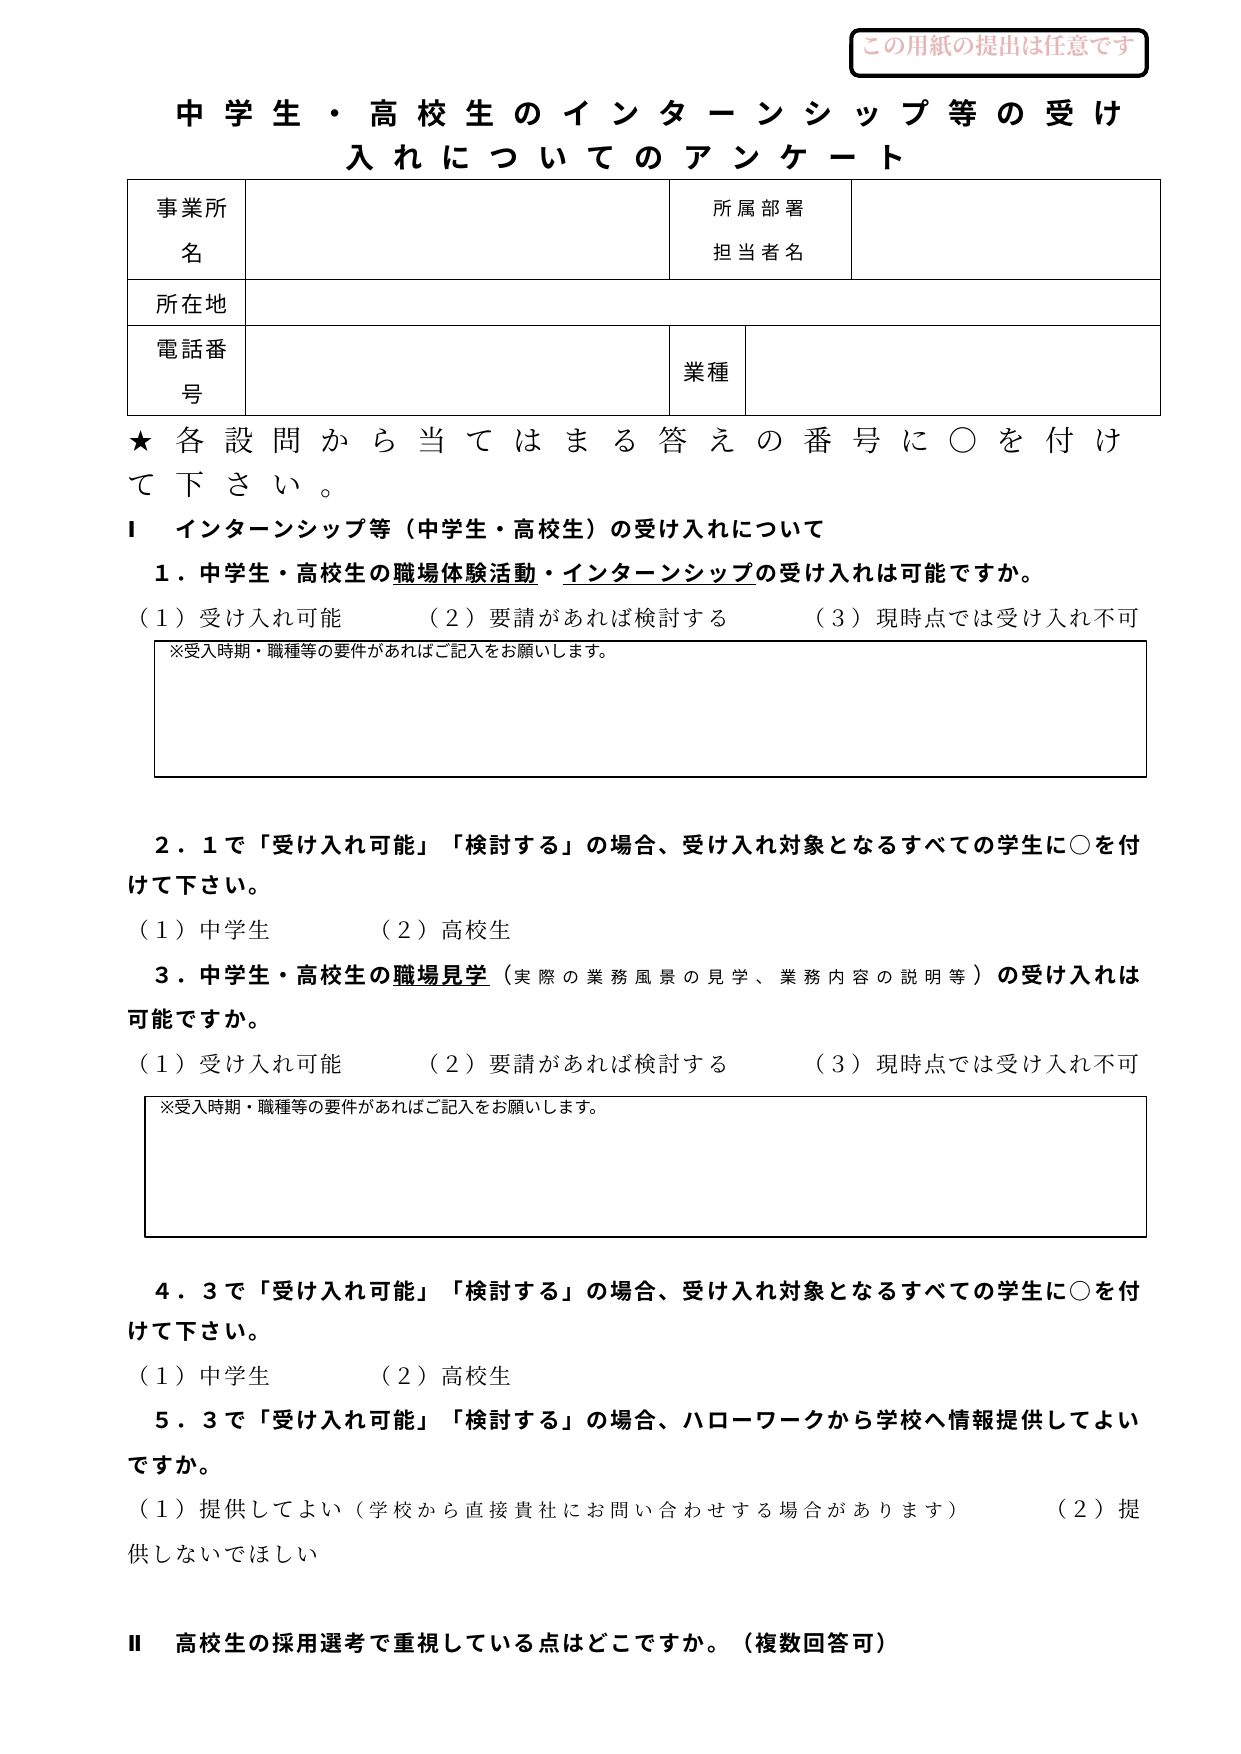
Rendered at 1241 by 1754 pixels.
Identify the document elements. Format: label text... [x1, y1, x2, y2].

table_header 事業所名 [128, 180, 245, 279]
text ５．３で「受け入れ可能」「検討する」の場合、ハローワークから学校へ情報提供してよいですか。 [127, 1397, 1142, 1486]
table_cell [746, 326, 1160, 415]
text 中学生・高校生のインターンシップ等の受け入れについてのアンケート [127, 89, 1142, 178]
text （１）中学生 （２）高校生 [127, 907, 1142, 951]
table_cell [246, 280, 1160, 325]
text Ⅰ インターンシップ等（中学生・高校生）の受け入れについて [127, 505, 1142, 550]
table_cell [246, 326, 669, 415]
text ２．１で「受け入れ可能」「検討する」の場合、受け入れ対象となるすべての学生に○を付けて下さい。 [127, 817, 1142, 907]
text Ⅱ 高校生の採用選考で重視している点はどこですか。（複数回答可） [127, 1620, 1142, 1664]
table_header [852, 180, 1160, 279]
table_cell 電話番号 [128, 326, 245, 415]
table_header [246, 180, 669, 279]
text （１）中学生 （２）高校生 [127, 1352, 1142, 1397]
table_header 所属部署 担当者名 [670, 180, 851, 279]
text １．中学生・高校生の職場体験活動・インターンシップの受け入れは可能ですか。 [127, 550, 1142, 594]
text （１）受け入れ可能 （２）要請があれば検討する （３）現時点では受け入れ不可 [127, 594, 1142, 639]
table_cell 業種 [670, 326, 745, 415]
text （１）受け入れ可能 （２）要請があれば検討する （３）現時点では受け入れ不可 [127, 1040, 1142, 1085]
text （１）提供してよい（学校から直接貴社にお問い合わせする場合があります） （２）提供しないでほしい [127, 1486, 1142, 1575]
text ３．中学生・高校生の職場見学（実際の業務風景の見学、業務内容の説明等）の受け入れは可能ですか。 [127, 951, 1142, 1040]
table_cell 所在地 [128, 280, 245, 325]
text ★各設問から当てはまる答えの番号に○を付けて下さい。 [127, 416, 1142, 505]
text ４．３で「受け入れ可能」「検討する」の場合、受け入れ対象となるすべての学生に○を付けて下さい。 [127, 1263, 1142, 1352]
